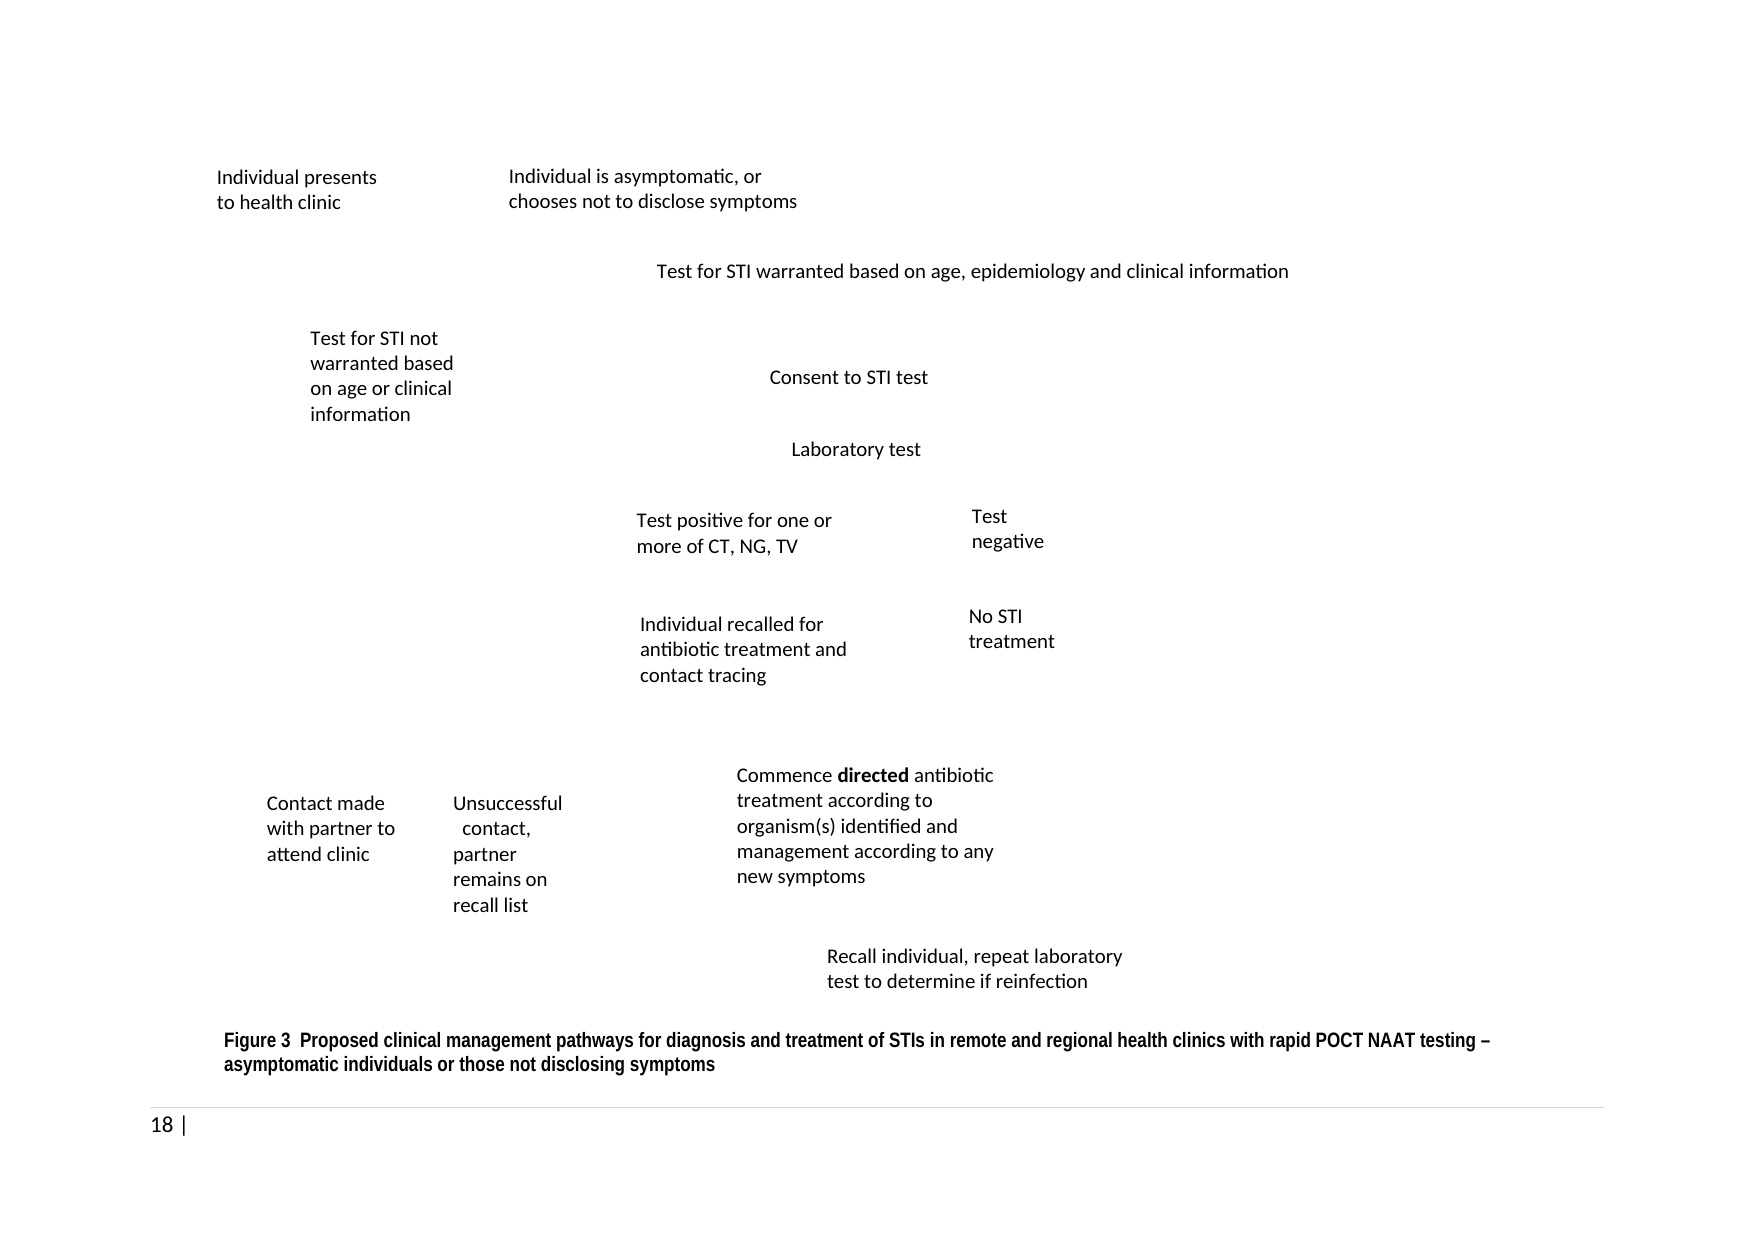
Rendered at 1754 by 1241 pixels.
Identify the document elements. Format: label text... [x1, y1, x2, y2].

text Figure 3 Proposed clinical management pathways for diagnosis and treatment of STIs in remote and regional health clinics with rapid POCT NAAT testing – asymptomatic individuals or those not disclosing symptoms [150, 150, 1604, 1076]
